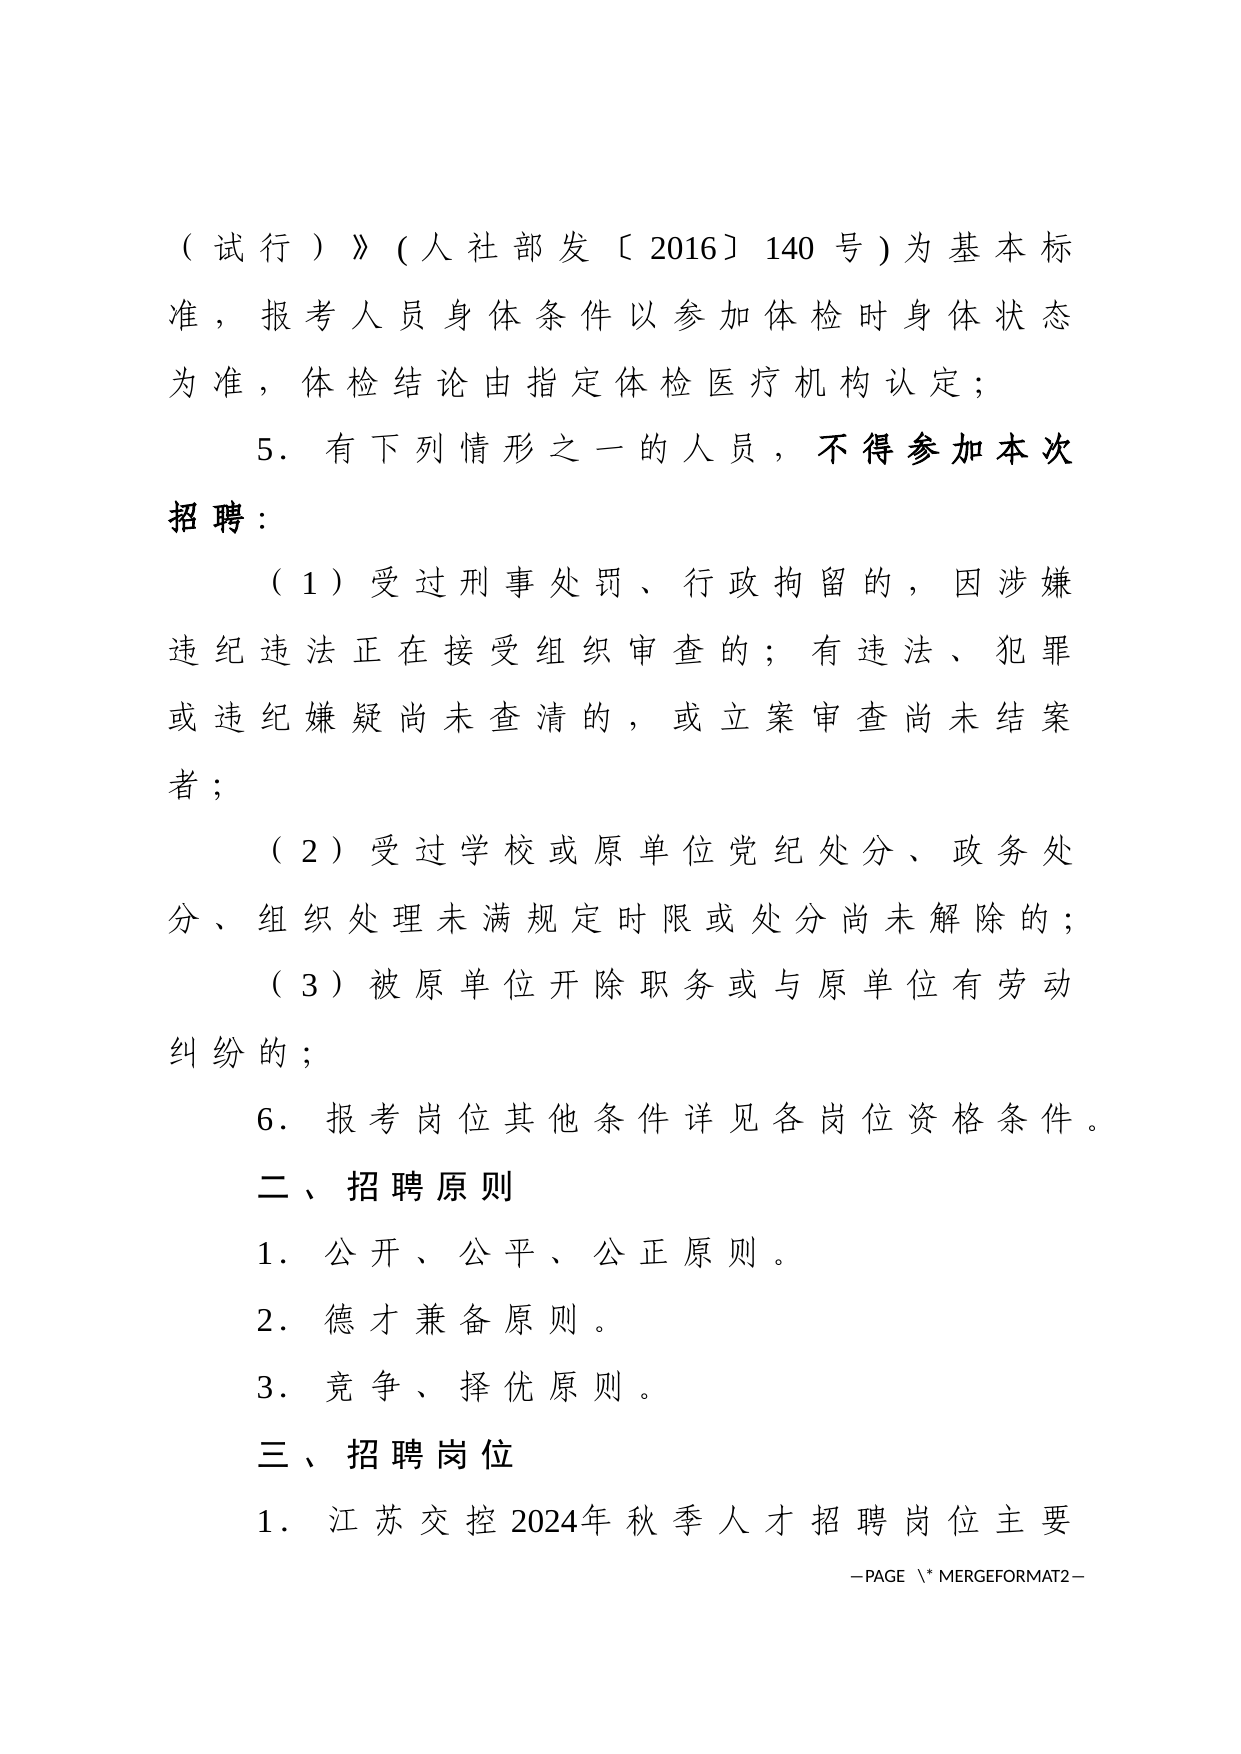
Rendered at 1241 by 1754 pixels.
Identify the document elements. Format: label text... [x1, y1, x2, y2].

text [167, 213, 1085, 414]
text 三、招聘岗位 [167, 1419, 1085, 1486]
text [167, 1486, 1085, 1553]
text 二、招聘原则 [167, 1151, 1085, 1218]
text 5．有下列情形之一的人员，不得参加本次招聘： [167, 414, 1085, 548]
text 3．竞争、择优原则。 [167, 1352, 1085, 1419]
text （1）受过刑事处罚、行政拘留的，因涉嫌违纪违法正在接受组织审查的；有违法、犯罪或违纪嫌疑尚未查清的，或立案审查尚未结案者； [167, 548, 1085, 816]
text 6．报考岗位其他条件详见各岗位资格条件。 [167, 1084, 1085, 1151]
text 1．公开、公平、公正原则。 [167, 1218, 1085, 1285]
text （2）受过学校或原单位党纪处分、政务处分、组织处理未满规定时限或处分尚未解除的； [167, 816, 1085, 950]
text （3）被原单位开除职务或与原单位有劳动纠纷的； [167, 950, 1085, 1084]
text 2．德才兼备原则。 [167, 1285, 1085, 1352]
